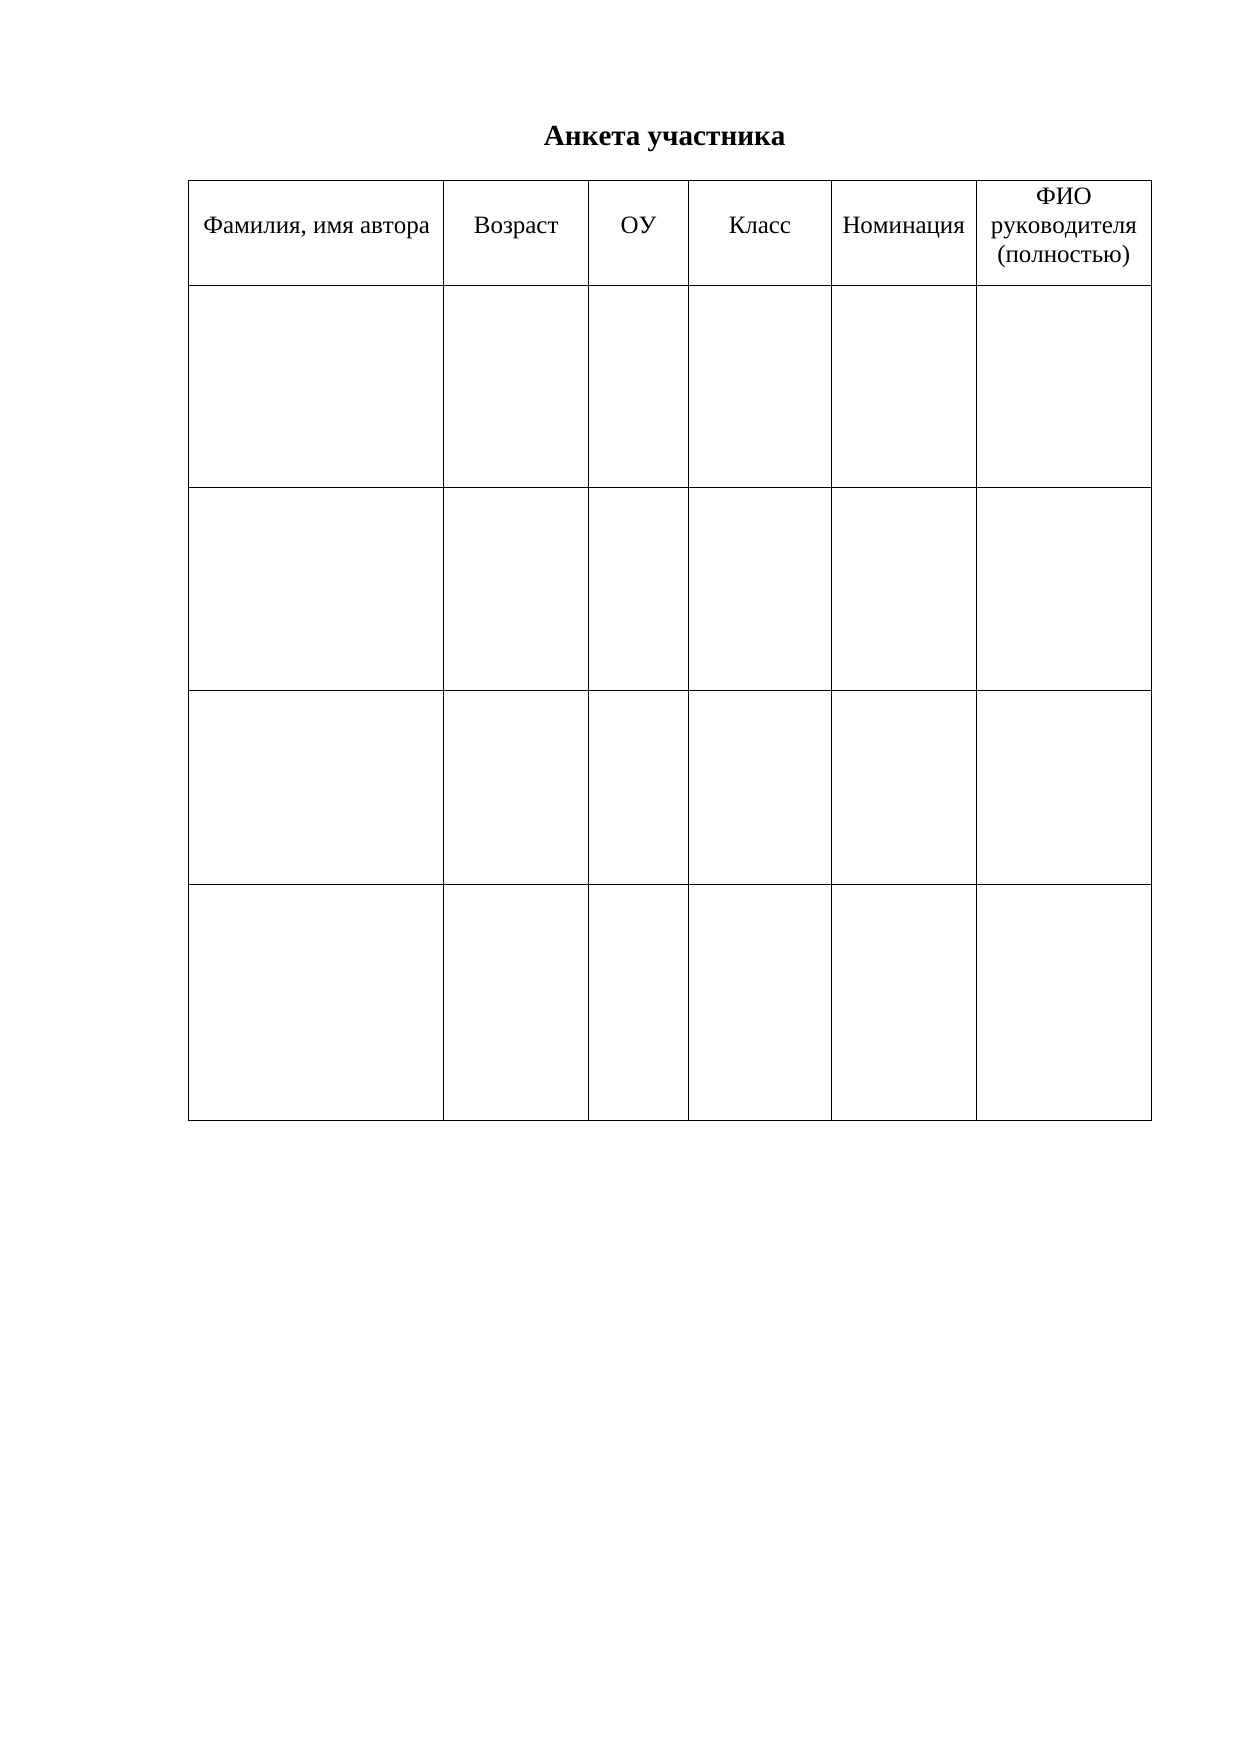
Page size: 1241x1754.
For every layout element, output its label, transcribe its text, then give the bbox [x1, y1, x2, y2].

table_cell [589, 286, 688, 487]
table_cell [977, 488, 1151, 690]
table_cell [589, 885, 688, 1120]
table_cell [977, 885, 1151, 1120]
table_header Номинация [832, 181, 976, 285]
table_cell [832, 488, 976, 690]
table_cell [689, 286, 831, 487]
table_cell [444, 488, 588, 690]
table_cell [832, 691, 976, 884]
table_cell [189, 286, 443, 487]
table_cell [977, 286, 1151, 487]
table_header ОУ [589, 181, 688, 285]
table_cell [977, 691, 1151, 884]
table_cell [832, 885, 976, 1120]
table_header Класс [689, 181, 831, 285]
table_cell [589, 691, 688, 884]
table_header ФИО руководителя (полностью) [977, 181, 1151, 285]
table_cell [689, 885, 831, 1120]
table_header Фамилия, имя автора [189, 181, 443, 285]
table_cell [189, 488, 443, 690]
table_cell [189, 691, 443, 884]
table_cell [832, 286, 976, 487]
table_cell [444, 286, 588, 487]
table_cell [589, 488, 688, 690]
table_cell [444, 885, 588, 1120]
table_cell [189, 885, 443, 1120]
text Анкета участника [177, 118, 1152, 152]
table_cell [689, 488, 831, 690]
table_cell [689, 691, 831, 884]
table_cell [444, 691, 588, 884]
table_header Возраст [444, 181, 588, 285]
